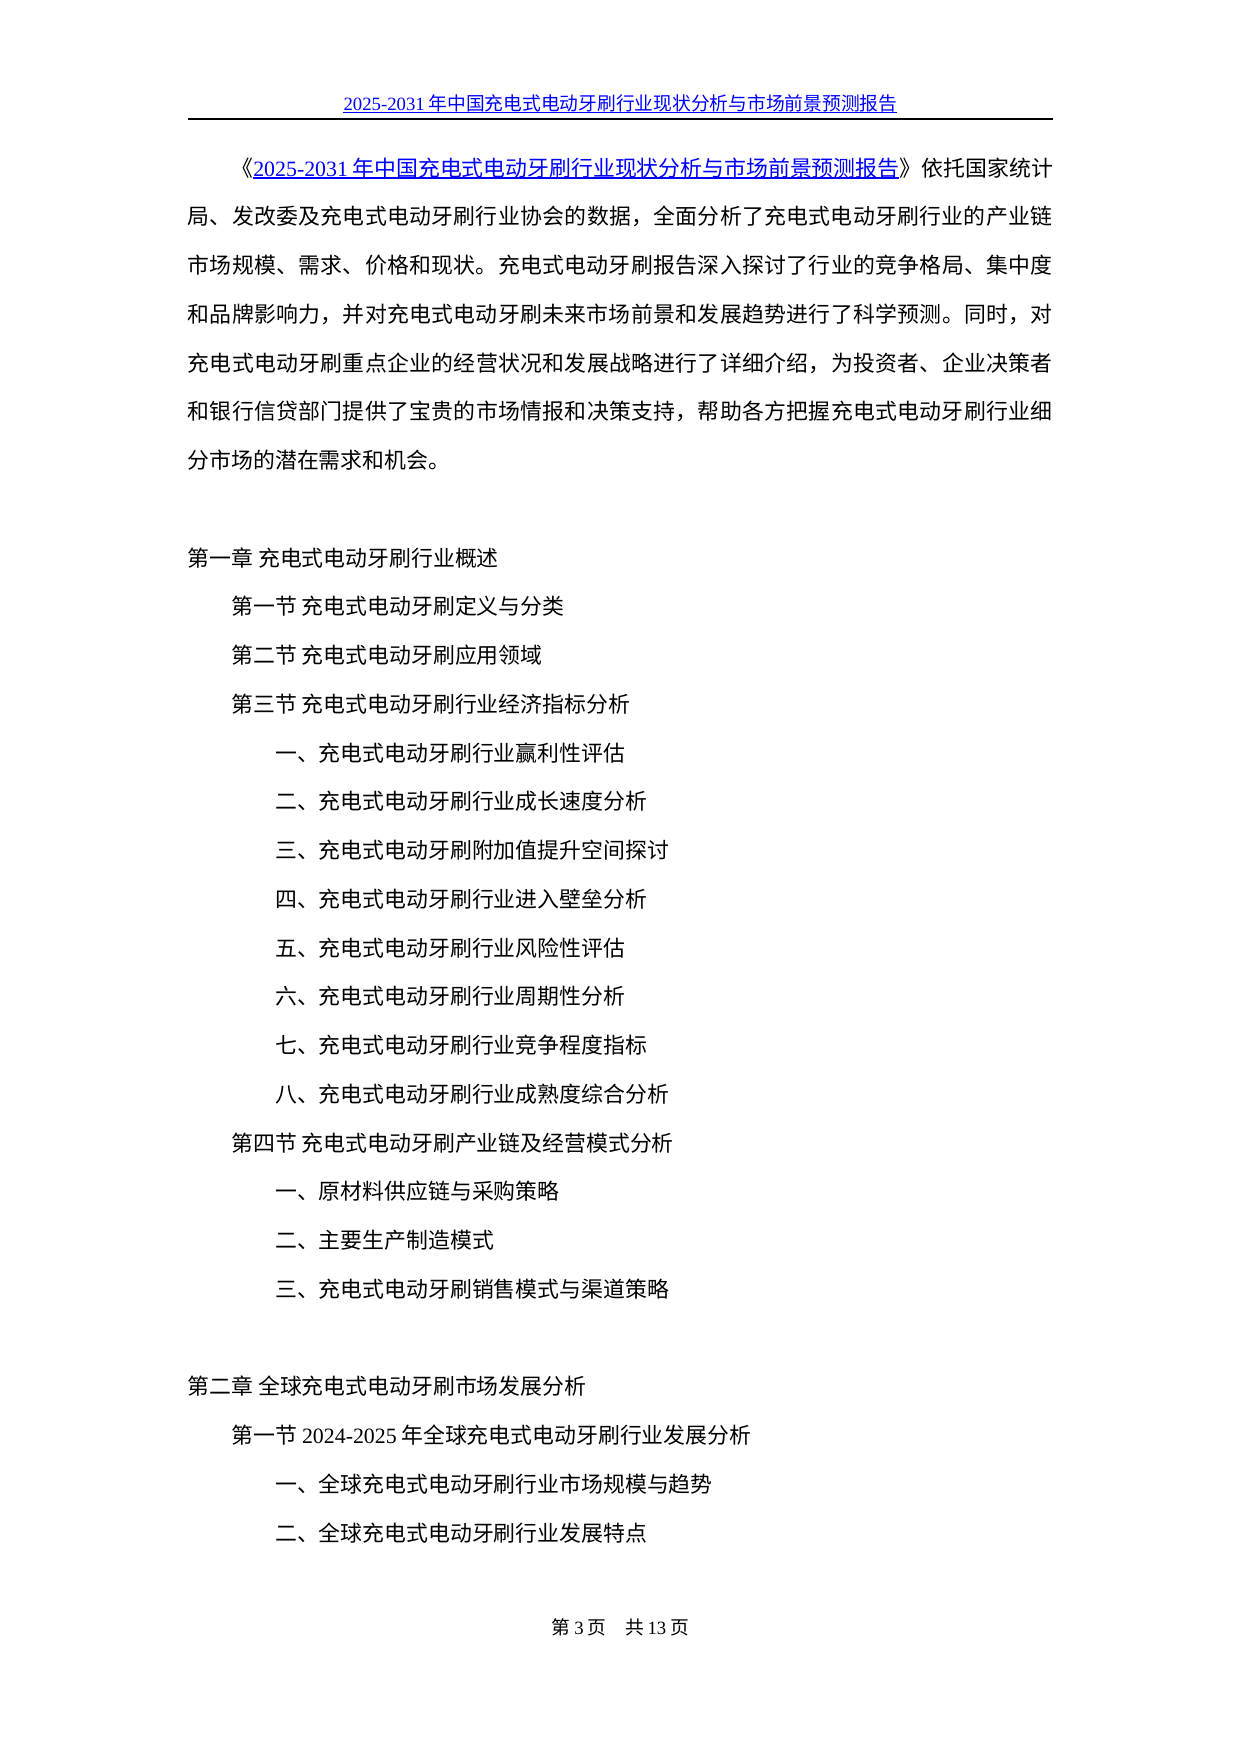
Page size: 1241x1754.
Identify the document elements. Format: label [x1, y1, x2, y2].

text [187, 150, 1053, 1548]
